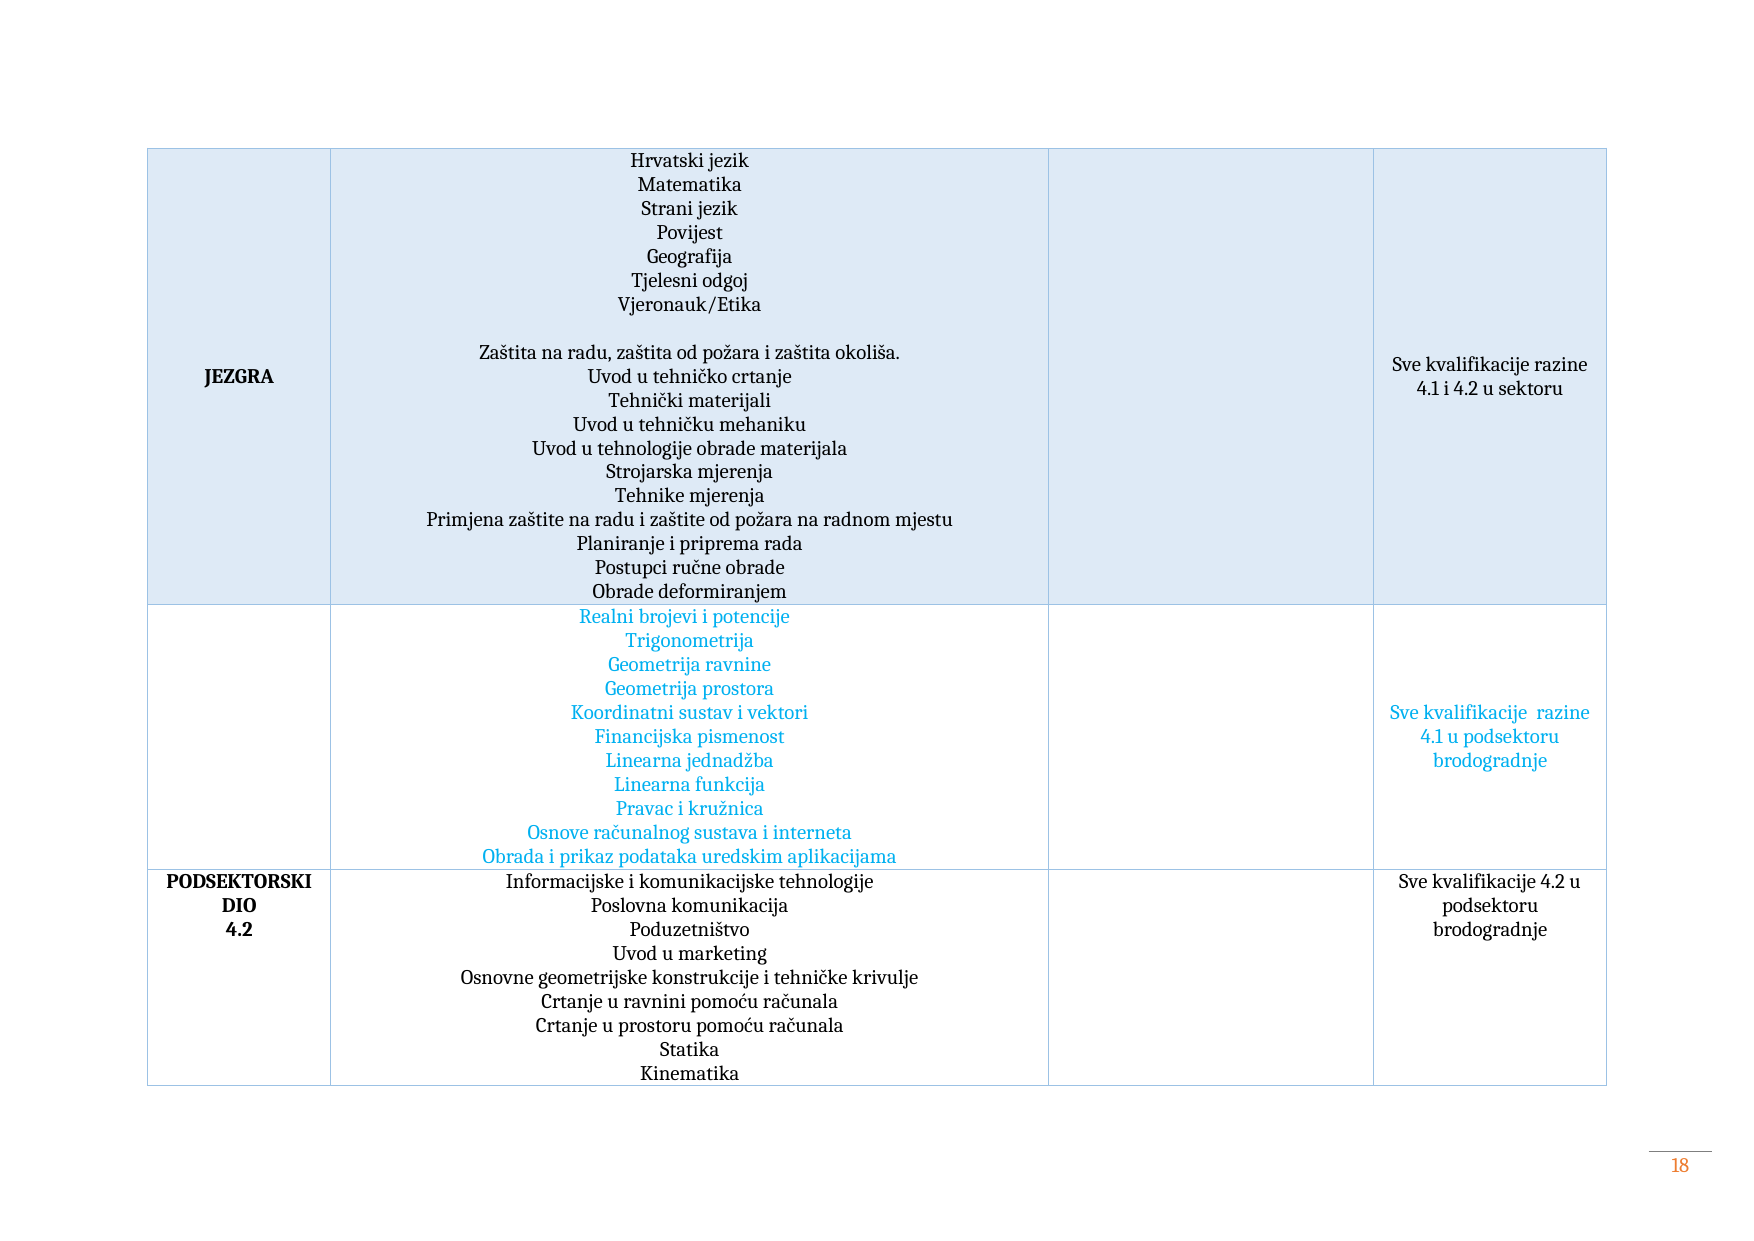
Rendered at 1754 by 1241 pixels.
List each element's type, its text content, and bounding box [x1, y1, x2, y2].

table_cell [331, 870, 1048, 1085]
table_cell [1049, 605, 1373, 868]
table_cell Sve kvalifikacije razine 4.1 u podsektoru brodogradnje [1374, 605, 1606, 868]
table_cell Realni brojevi i potencije Trigonometrija Geometrija ravnine Geometrija prostora Koordinatni sustav i vektori Financijska pismenost Linearna jednadžba Linearna funkcija Pravac i kružnica Osnove računalnog sustava i interneta Obrada i prikaz podataka uredskim aplikacijama [331, 605, 1048, 868]
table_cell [1374, 870, 1606, 1085]
table_cell JEZGRA [148, 149, 330, 604]
table_cell [148, 605, 330, 868]
table_cell [1049, 149, 1373, 604]
table_cell Hrvatski jezik Matematika Strani jezik Povijest Geografija Tjelesni odgoj Vjeronauk/Etika Zaštita na radu, zaštita od požara i zaštita okoliša. Uvod u tehničko crtanje Tehnički materijali Uvod u tehničku mehaniku Uvod u tehnologije obrade materijala Strojarska mjerenja Tehnike mjerenja Primjena zaštite na radu i zaštite od požara na radnom mjestu Planiranje i priprema rada Postupci ručne obrade Obrade deformiranjem [331, 149, 1048, 604]
table_cell [1049, 870, 1373, 1085]
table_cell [148, 870, 330, 1085]
table_cell Sve kvalifikacije razine 4.1 i 4.2 u sektoru [1374, 149, 1606, 604]
